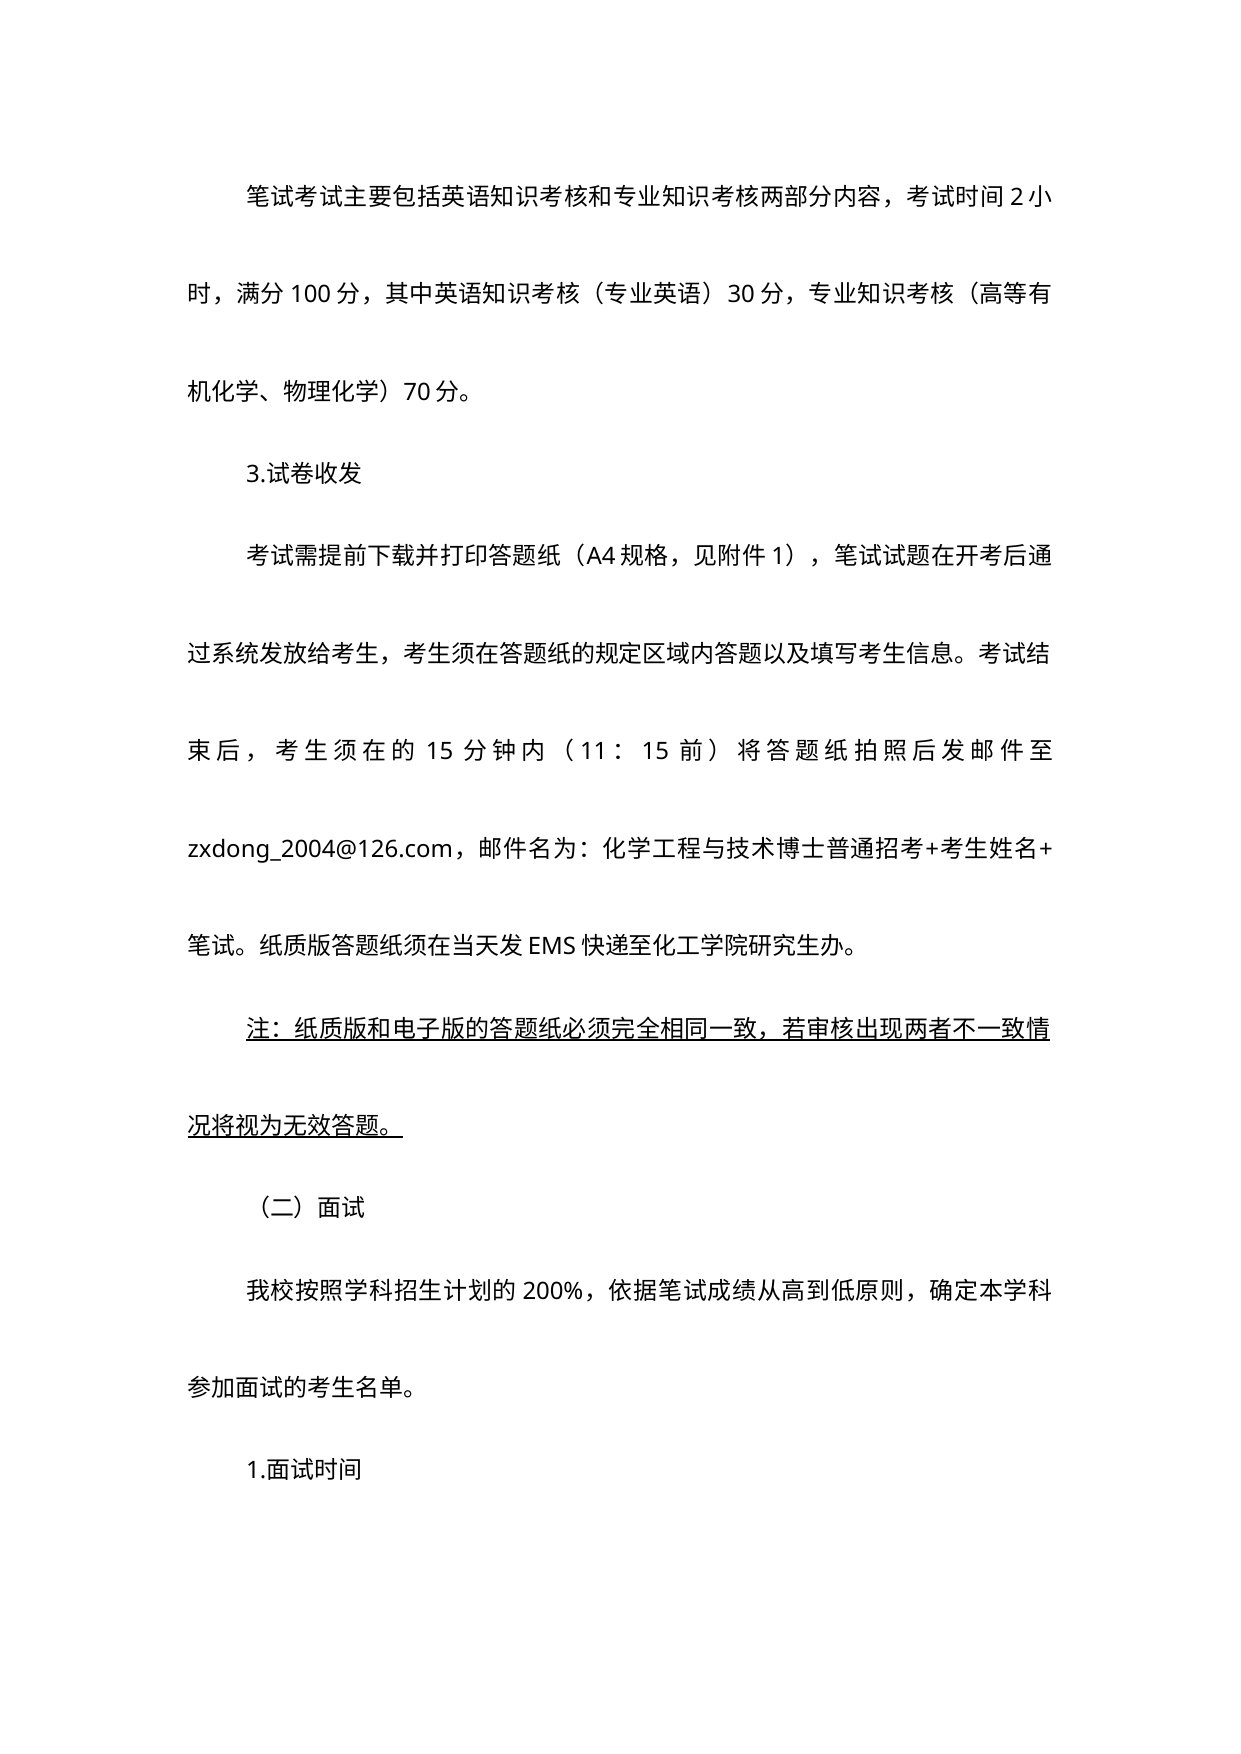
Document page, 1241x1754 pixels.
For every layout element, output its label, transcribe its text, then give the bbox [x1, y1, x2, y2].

text 3.试卷收发 [187, 439, 1053, 504]
text 我校按照学科招生计划的200%，依据笔试成绩从高到低原则，确定本学科参加面试的考生名单。 [187, 1256, 1053, 1419]
text 注：纸质版和电子版的答题纸必须完全相同一致，若审核出现两者不一致情况将视为无效答题。 [187, 994, 1053, 1157]
text 考试需提前下载并打印答题纸（A4规格，见附件1），笔试试题在开考后通过系统发放给考生，考生须在答题纸的规定区域内答题以及填写考生信息。考试结束后，考生须在的15分钟内（11：15前）将答题纸拍照后发邮件至zxdong_2004@126.com，邮件名为：化学工程与技术博士普通招考+考生姓名+笔试。纸质版答题纸须在当天发EMS快递至化工学院研究生办。 [187, 522, 1053, 977]
text （二）面试 [187, 1174, 1053, 1239]
text 笔试考试主要包括英语知识考核和专业知识考核两部分内容，考试时间2小时，满分100分，其中英语知识考核（专业英语）30分，专业知识考核（高等有机化学、物理化学）70分。 [187, 162, 1053, 422]
text 1.面试时间 [187, 1436, 1053, 1501]
